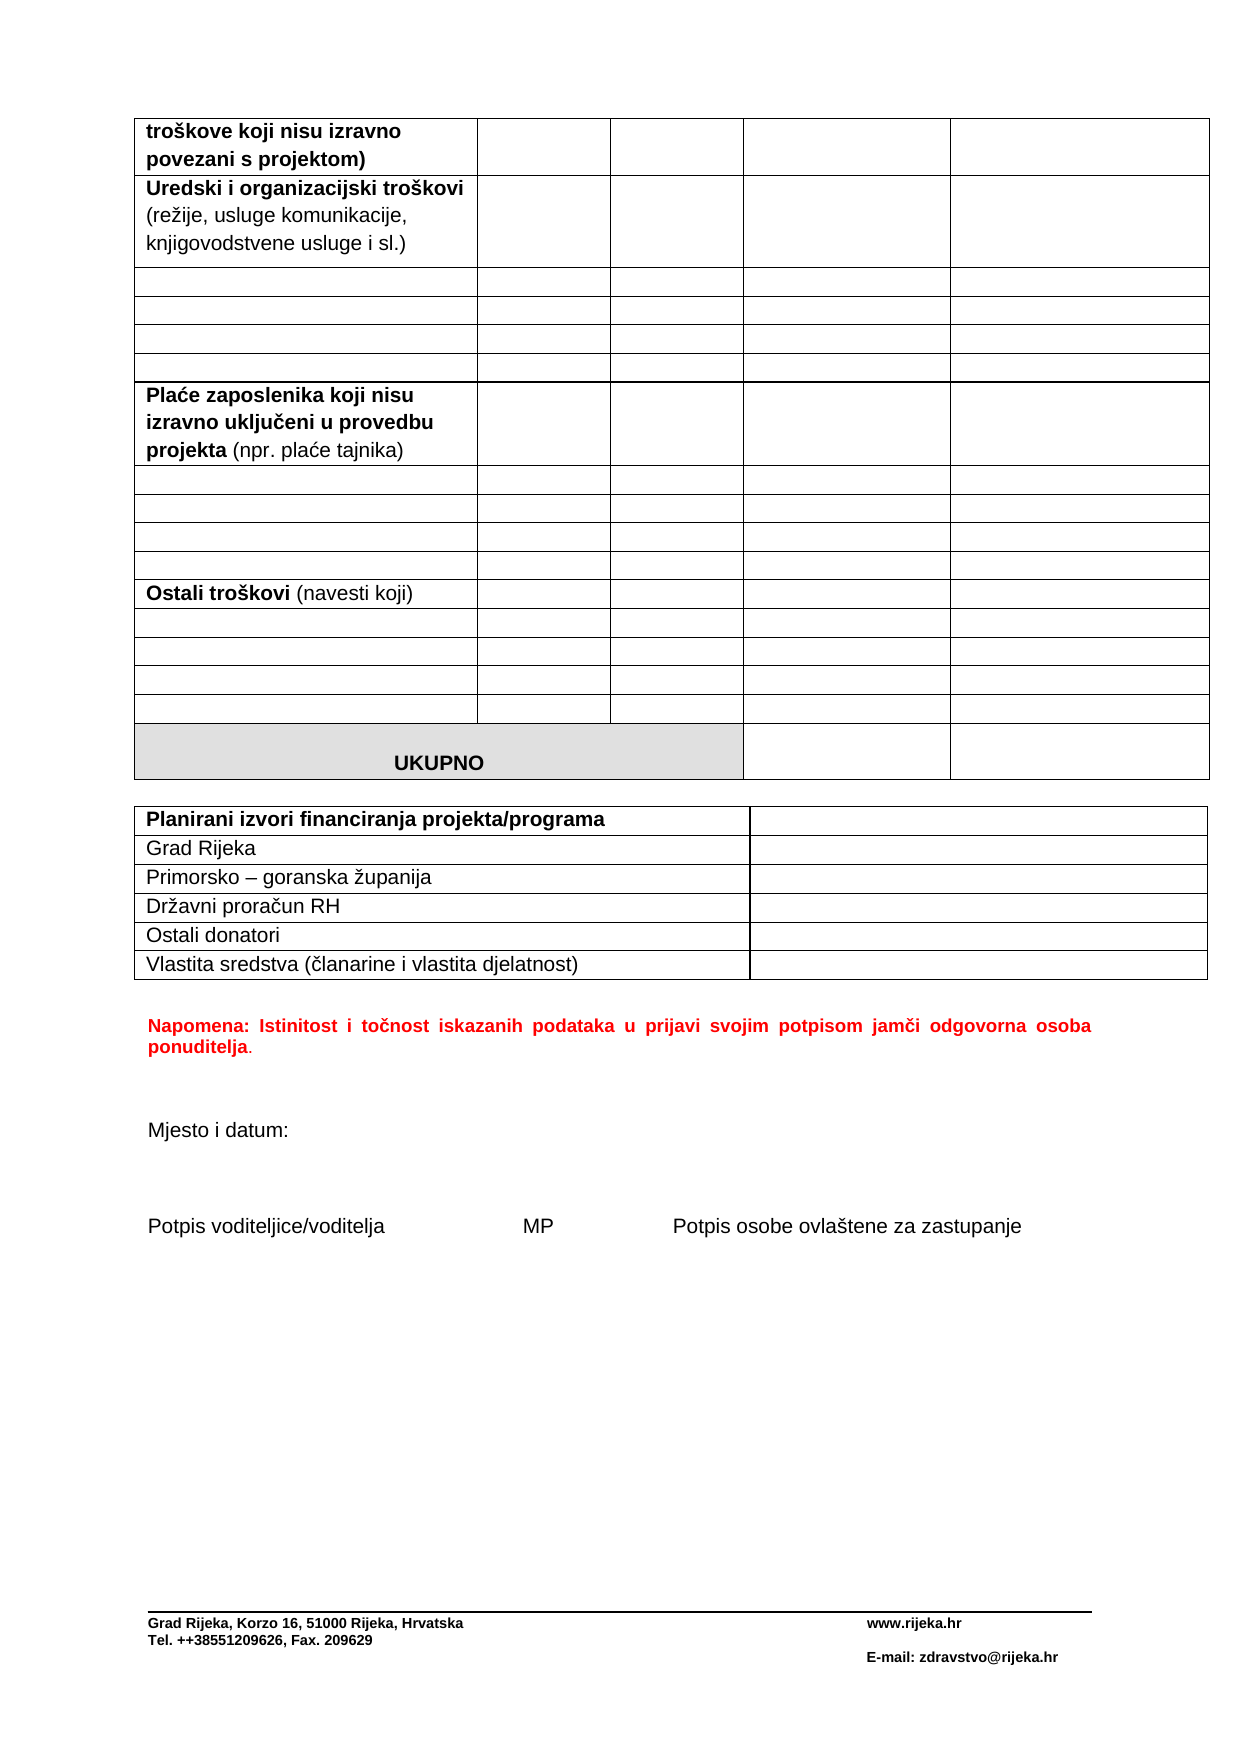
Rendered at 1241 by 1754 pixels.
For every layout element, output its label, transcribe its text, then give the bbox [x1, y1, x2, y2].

table_cell [744, 724, 950, 779]
table_cell Vlastita sredstva (članarine i vlastita djelatnost) [135, 951, 749, 979]
table_cell [478, 466, 610, 494]
text Potpis voditeljice/voditelja MP Potpis osobe ovlaštene za zastupanje [148, 1214, 1092, 1238]
table_cell [951, 609, 1209, 637]
table_cell [611, 580, 743, 608]
table_cell [951, 666, 1209, 694]
table_cell [951, 724, 1209, 779]
table_cell [611, 297, 743, 324]
table_cell [611, 495, 743, 522]
table_cell [951, 695, 1209, 722]
text Napomena: Istinitost i točnost iskazanih podataka u prijavi svojim potpisom jamči odgovorna osoba ponuditelja. [148, 1014, 1092, 1057]
table_cell [951, 638, 1209, 665]
table_cell Grad Rijeka [135, 836, 749, 864]
table_cell Državni proračun RH [135, 894, 749, 922]
table_cell [478, 552, 610, 579]
table_cell [478, 119, 610, 174]
table_cell [744, 666, 950, 694]
table_cell Uredski i organizacijski troškovi (režije, usluge komunikacije, knjigovodstvene usluge i sl.) [135, 176, 477, 267]
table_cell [135, 119, 477, 174]
table_cell [951, 495, 1209, 522]
table_cell [751, 836, 1207, 864]
table_cell [744, 268, 950, 296]
table_cell [951, 176, 1209, 267]
table_cell [744, 466, 950, 494]
table_cell [744, 580, 950, 608]
table_cell [744, 297, 950, 324]
table_cell [951, 354, 1209, 381]
table_cell [951, 119, 1209, 174]
table_cell [744, 176, 950, 267]
table_cell [951, 552, 1209, 579]
table_cell [751, 894, 1207, 922]
table_cell [744, 354, 950, 381]
table_cell [478, 523, 610, 551]
table_cell [478, 354, 610, 381]
table_cell [478, 495, 610, 522]
table_cell [478, 176, 610, 267]
table_cell [751, 923, 1207, 950]
table_cell Primorsko – goranska županija [135, 865, 749, 893]
table_cell [611, 466, 743, 494]
table_cell [951, 297, 1209, 324]
table_cell [478, 383, 610, 465]
table_cell [135, 638, 477, 665]
table_cell [478, 268, 610, 296]
table_cell [135, 495, 477, 522]
table_cell Ostali donatori [135, 923, 749, 950]
table_header Planirani izvori financiranja projekta/programa [135, 807, 749, 835]
table_cell [951, 580, 1209, 608]
table_cell [744, 119, 950, 174]
table_cell [611, 119, 743, 174]
table_cell [135, 268, 477, 296]
table_cell [611, 354, 743, 381]
table_cell [135, 666, 477, 694]
table_cell [611, 523, 743, 551]
table_cell [611, 383, 743, 465]
table_cell [744, 609, 950, 637]
table_cell [744, 695, 950, 722]
table_cell [611, 325, 743, 353]
table_cell [744, 523, 950, 551]
table_cell [744, 383, 950, 465]
table_header [751, 807, 1207, 835]
table_cell [744, 325, 950, 353]
table_cell [611, 609, 743, 637]
table_cell [478, 325, 610, 353]
table_cell [478, 609, 610, 637]
table_cell [135, 325, 477, 353]
table_cell UKUPNO [135, 724, 743, 779]
table_cell [744, 552, 950, 579]
table_cell [478, 695, 610, 722]
table_cell [611, 666, 743, 694]
table_cell [744, 495, 950, 522]
text Mjesto i datum: [148, 1118, 1092, 1142]
table_cell [135, 466, 477, 494]
table_cell [135, 354, 477, 381]
table_cell [611, 552, 743, 579]
table_cell [751, 951, 1207, 979]
table_cell [951, 523, 1209, 551]
table_cell [751, 865, 1207, 893]
table_cell [135, 695, 477, 722]
table_cell [135, 523, 477, 551]
table_cell [478, 666, 610, 694]
table_cell [478, 297, 610, 324]
table_cell [611, 695, 743, 722]
table_cell [951, 325, 1209, 353]
table_cell [611, 638, 743, 665]
table_cell [478, 580, 610, 608]
table_cell [611, 176, 743, 267]
table_cell [611, 268, 743, 296]
table_cell [135, 552, 477, 579]
table_cell [951, 268, 1209, 296]
table_cell Ostali troškovi (navesti koji) [135, 580, 477, 608]
table_cell [478, 638, 610, 665]
table_cell Plaće zaposlenika koji nisu izravno uključeni u provedbu projekta (npr. plaće tajnika) [135, 383, 477, 465]
table_cell [744, 638, 950, 665]
table_cell [135, 609, 477, 637]
table_cell [951, 383, 1209, 465]
table_cell [135, 297, 477, 324]
table_cell [951, 466, 1209, 494]
